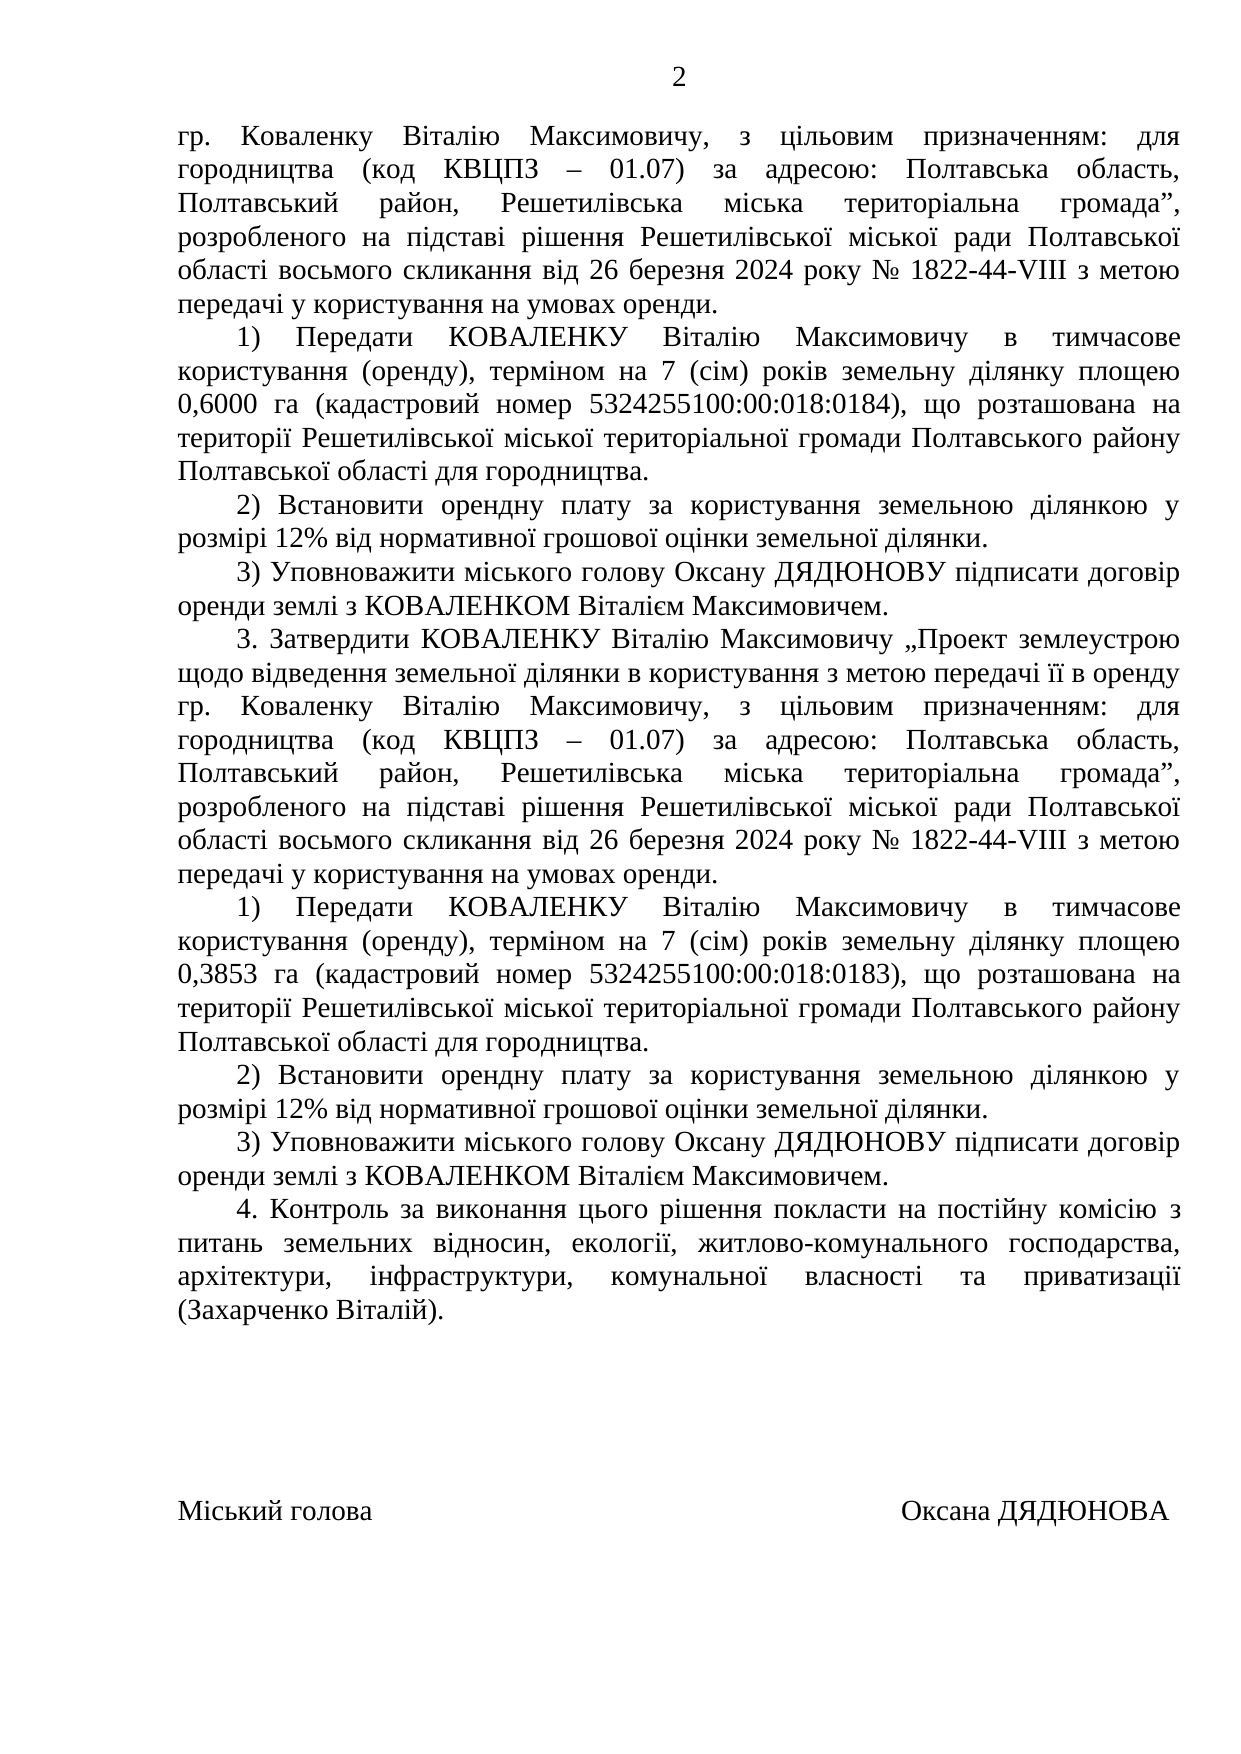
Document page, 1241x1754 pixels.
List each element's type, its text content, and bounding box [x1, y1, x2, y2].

text 1) Передати КОВАЛЕНКУ Віталію Максимовичу в тимчасове користування (оренду), терміном на 7 (сім) років земельну ділянку площею 0,3853 га (кадастровий номер 5324255100:00:018:0183), що розташована на території Решетилівської міської територіальної громади Полтавського району Полтавської області для городництва. [177, 889, 1181, 1057]
text 2) Встановити орендну плату за користування земельною ділянкою у розмірі 12% від нормативної грошової оцінки земельної ділянки. [177, 487, 1181, 554]
text 3) Уповноважити міського голову Оксану ДЯДЮНОВУ підписати договір оренди землі з КОВАЛЕНКОМ Віталієм Максимовичем. [177, 554, 1181, 621]
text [177, 118, 1181, 319]
text Міський голова Оксана ДЯДЮНОВА [177, 1493, 1181, 1527]
text 2) Встановити орендну плату за користування земельною ділянкою у розмірі 12% від нормативної грошової оцінки земельної ділянки. [177, 1057, 1181, 1124]
text 3) Уповноважити міського голову Оксану ДЯДЮНОВУ підписати договір оренди землі з КОВАЛЕНКОМ Віталієм Максимовичем. [177, 1124, 1181, 1191]
text 3. Затвердити КОВАЛЕНКУ Віталію Максимовичу „Проект землеустрою щодо відведення земельної ділянки в користування з метою передачі її в оренду гр. Коваленку Віталію Максимовичу, з цільовим призначенням: для городництва (код КВЦПЗ – 01.07) за адресою: Полтавська область, Полтавський район, Решетилівська міська територіальна громада”, розробленого на підставі рішення Решетилівської міської ради Полтавської області восьмого скликання від 26 березня 2024 року № 1822-44-VIII з метою передачі у користування на умовах оренди. [177, 621, 1181, 889]
text 4. Контроль за виконання цього рішення покласти на постійну комісію з питань земельних відносин, екології, житлово-комунального господарства, архітектури, інфраструктури, комунальної власності та приватизації (Захарченко Віталій). [177, 1191, 1181, 1326]
text 1) Передати КОВАЛЕНКУ Віталію Максимовичу в тимчасове користування (оренду), терміном на 7 (сім) років земельну ділянку площею 0,6000 га (кадастровий номер 5324255100:00:018:0184), що розташована на території Решетилівської міської територіальної громади Полтавського району Полтавської області для городництва. [177, 319, 1181, 487]
